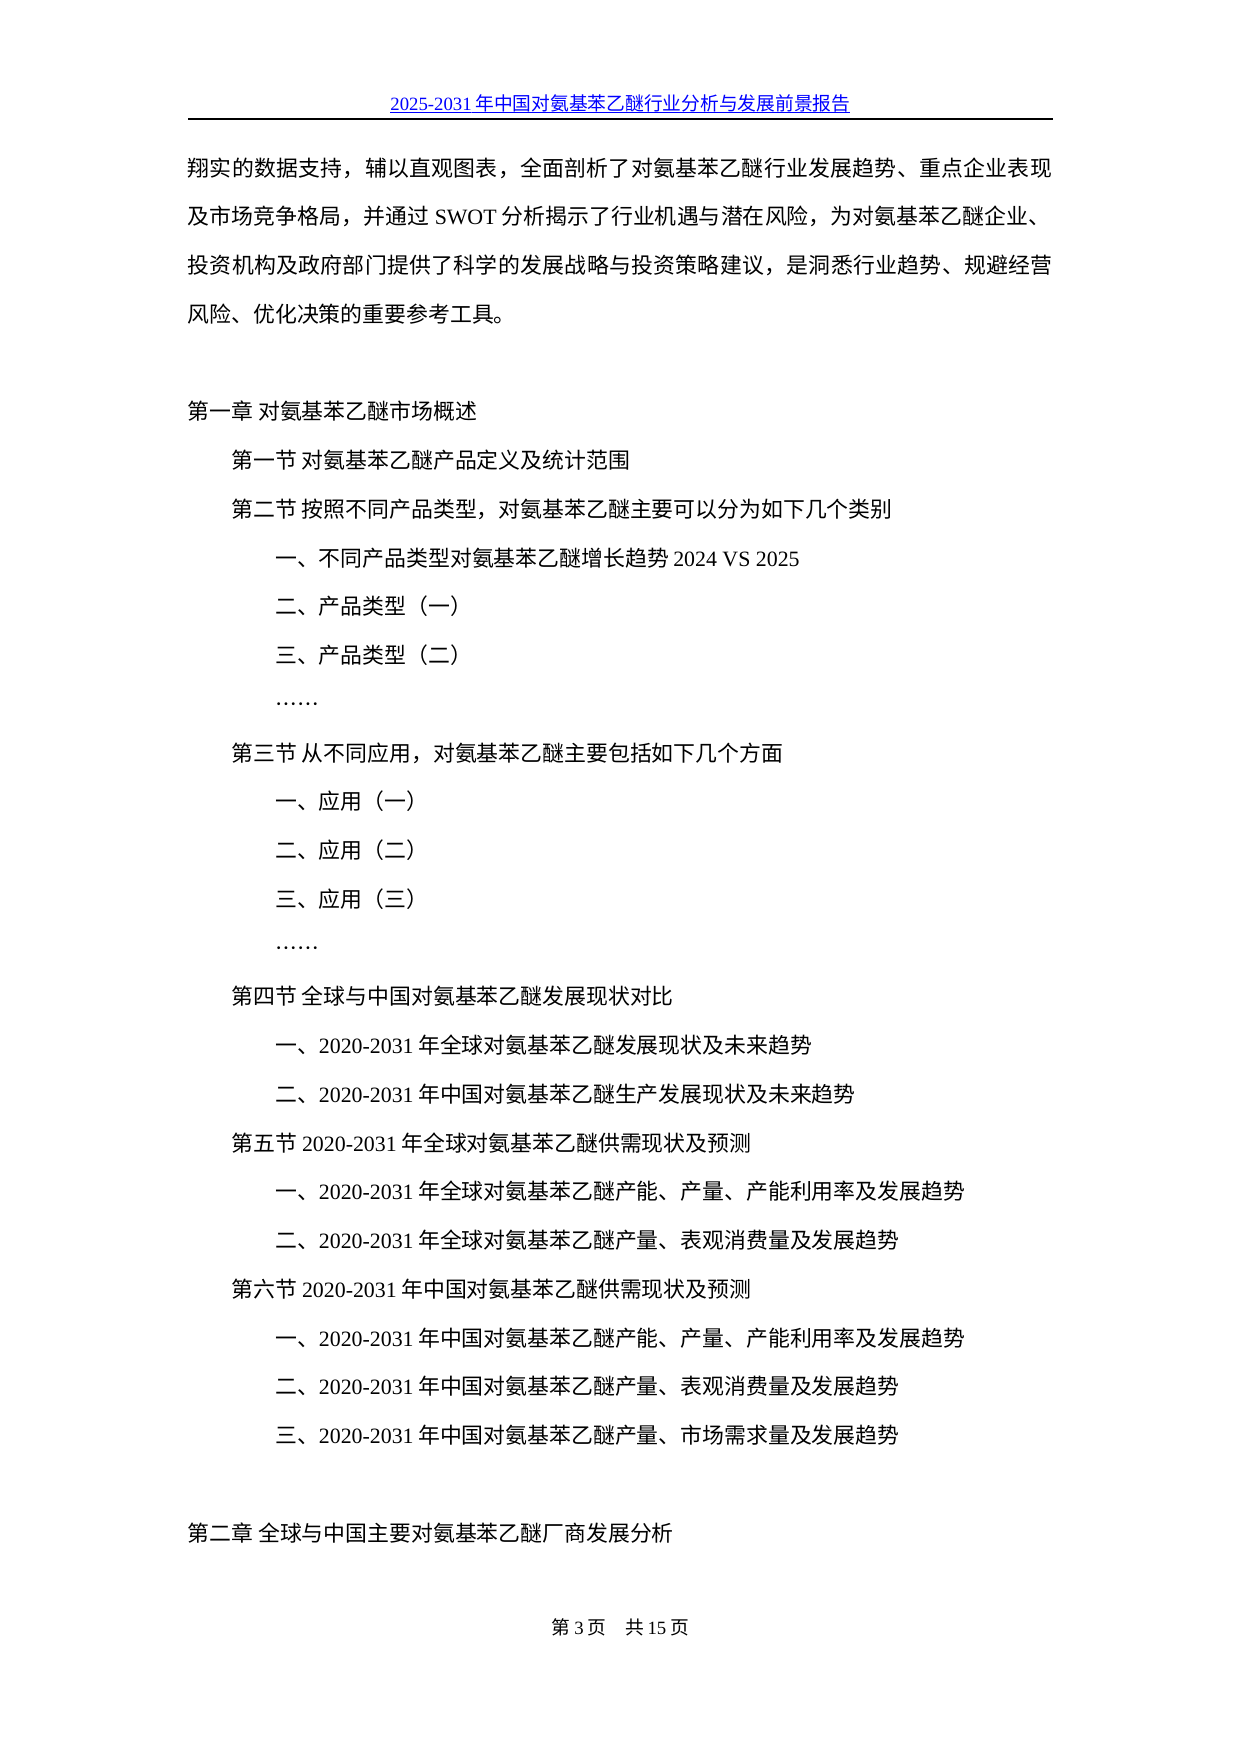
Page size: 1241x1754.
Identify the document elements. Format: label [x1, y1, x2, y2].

text [187, 150, 1053, 1548]
